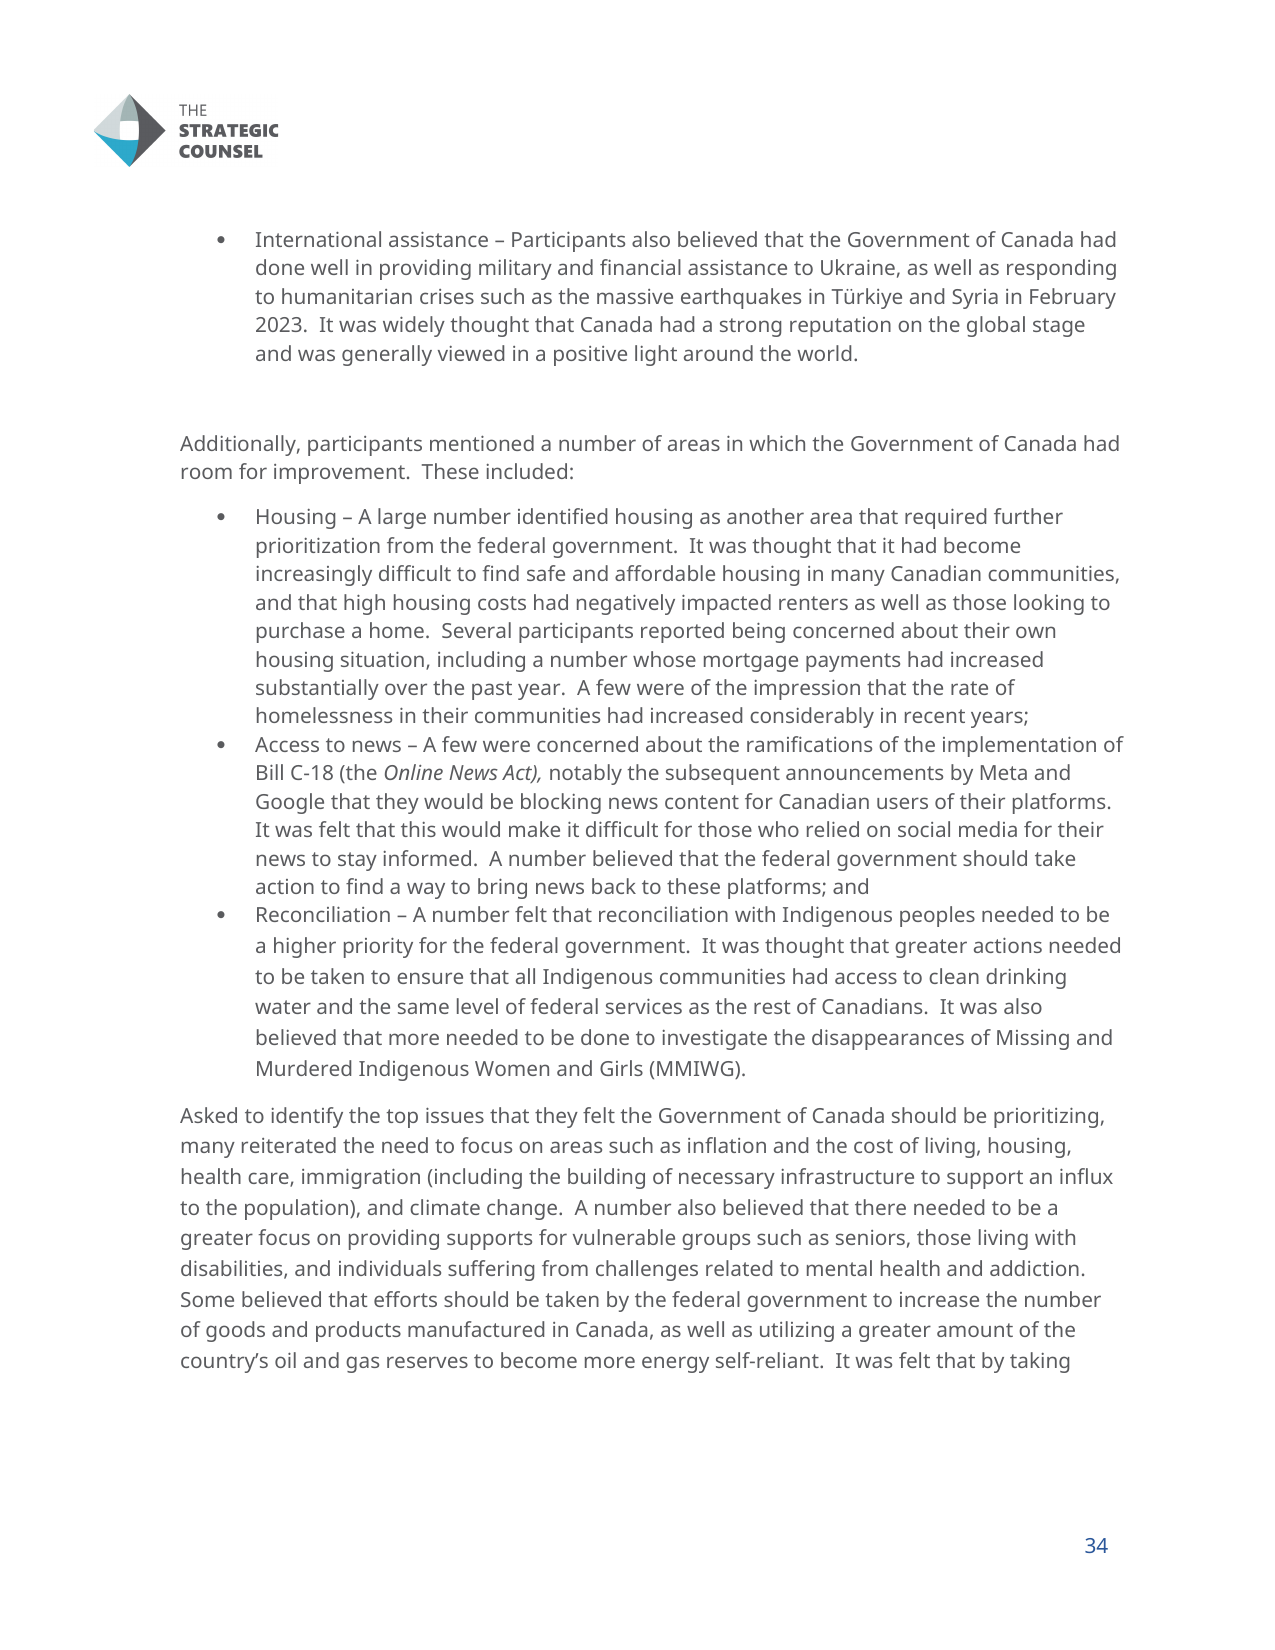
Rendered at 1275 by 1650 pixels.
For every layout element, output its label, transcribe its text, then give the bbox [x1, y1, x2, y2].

list International assistance – Participants also believed that the Government of Canada had done well in providing military and financial assistance to Ukraine, as well as responding to humanitarian crises such as the massive earthquakes in Türkiye and Syria in February 2023. It was widely thought that Canada had a strong reputation on the global stage and was generally viewed in a positive light around the world. [217, 225, 1125, 367]
text Additionally, participants mentioned a number of areas in which the Government of Canada had room for improvement. These included: [180, 429, 1125, 486]
list Housing – A large number identified housing as another area that required further prioritization from the federal government. It was thought that it had become increasingly difficult to find safe and affordable housing in many Canadian communities, and that high housing costs had negatively impacted renters as well as those looking to purchase a home. Several participants reported being concerned about their own housing situation, including a number whose mortgage payments had increased substantially over the past year. A few were of the impression that the rate of homelessness in their communities had increased considerably in recent years; [217, 502, 1125, 730]
list Reconciliation – A number felt that reconciliation with Indigenous peoples needed to be a higher priority for the federal government. It was thought that greater actions needed to be taken to ensure that all Indigenous communities had access to clean drinking water and the same level of federal services as the rest of Canadians. It was also believed that more needed to be done to investigate the disappearances of Missing and Murdered Indigenous Women and Girls (MMIWG). [217, 901, 1125, 1082]
picture [93, 94, 279, 167]
list Access to news – A few were concerned about the ramifications of the implementation of Bill C-18 (the Online News Act), notably the subsequent announcements by Meta and Google that they would be blocking news content for Canadian users of their platforms. It was felt that this would make it difficult for those who relied on social media for their news to stay informed. A number believed that the federal government should take action to find a way to bring news back to these platforms; and [217, 730, 1125, 901]
